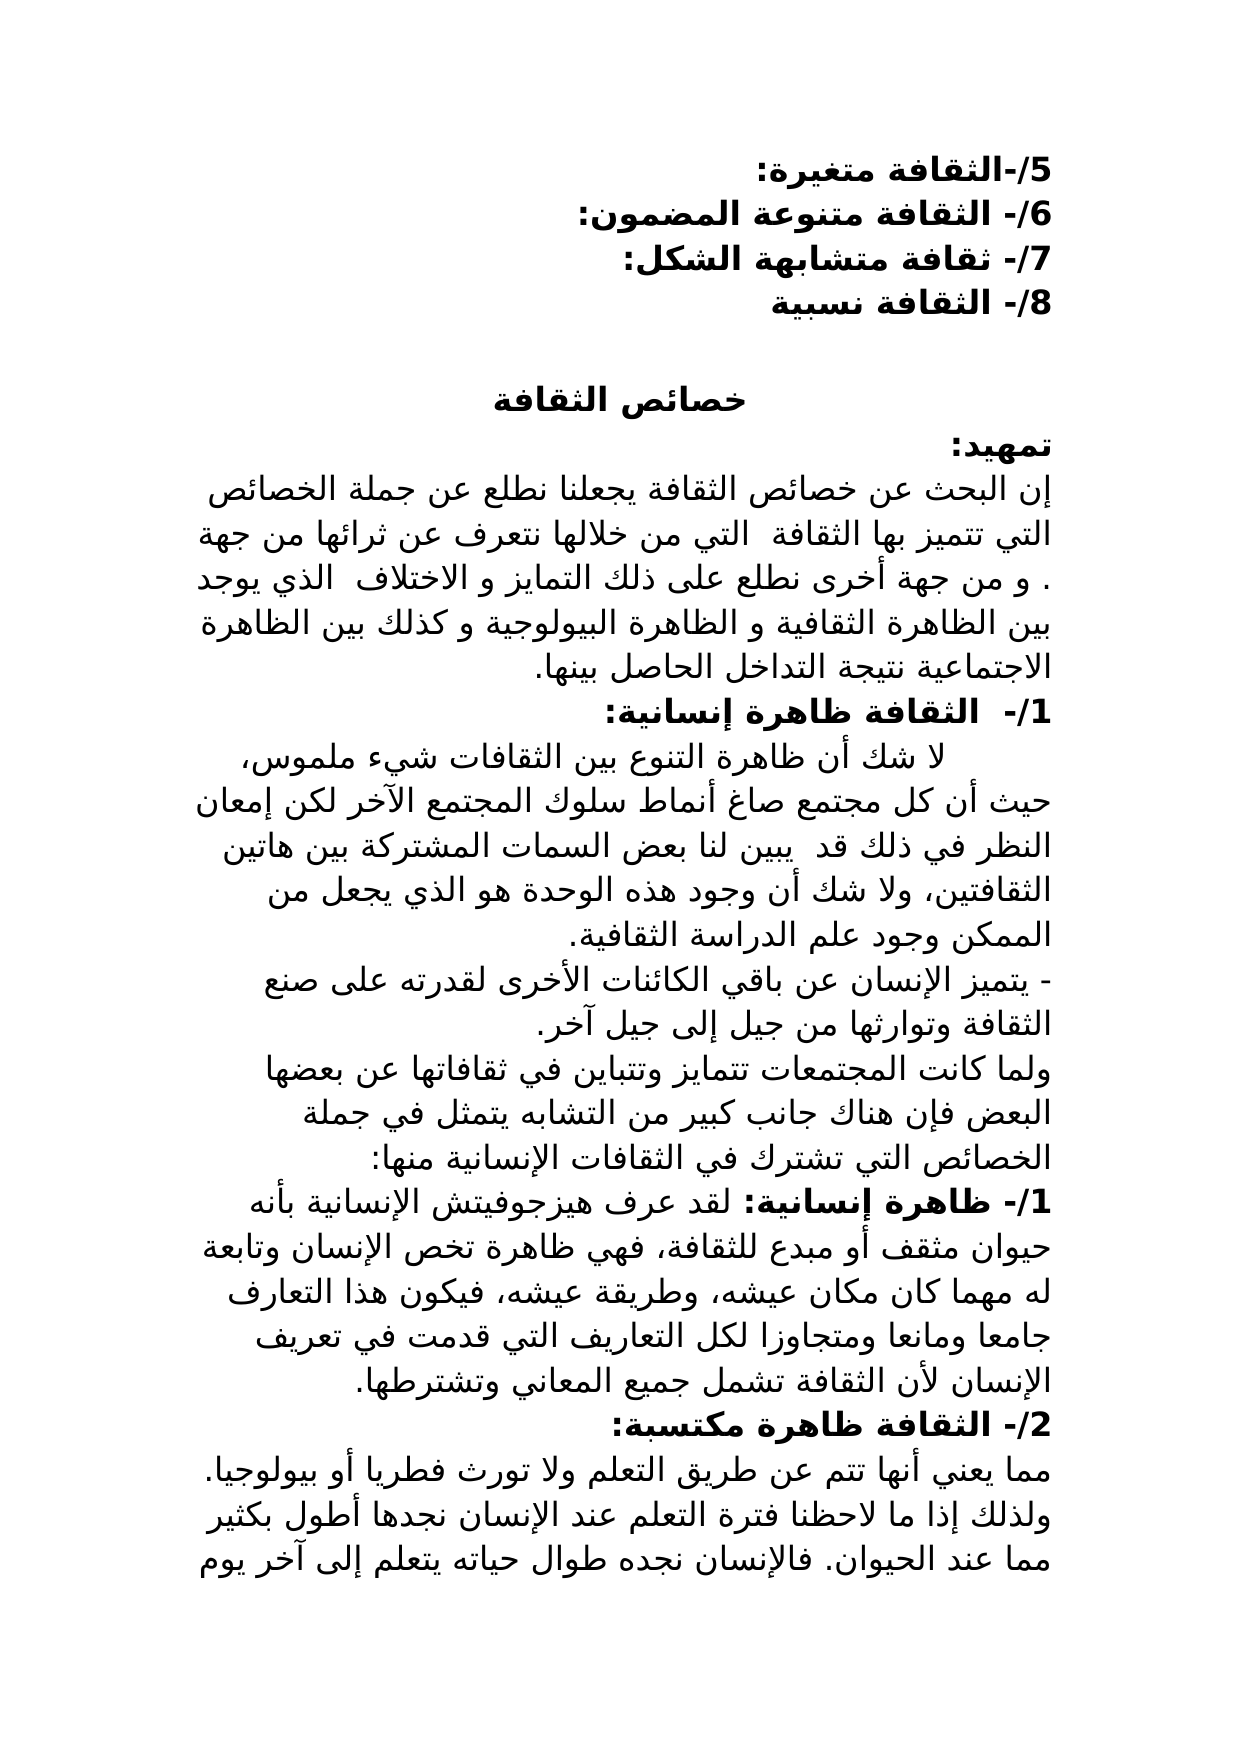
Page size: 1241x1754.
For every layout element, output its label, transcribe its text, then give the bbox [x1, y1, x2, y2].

text 2/- الثقافة ظاهرة مكتسبة: [187, 1406, 1053, 1445]
text 1/- الثقافة ظاهرة إنسانية: [187, 693, 1053, 731]
text 5/-الثقافة متغيرة: [187, 150, 1053, 189]
text 6/- الثقافة متنوعة المضمون: [187, 194, 1053, 233]
text 1/- ظاهرة إنسانية: لقد عرف هيزجوفيتش الإنسانية بأنه حيوان مثقف أو مبدع للثقافة، فهي ظاهرة تخص الإنسان وتابعة له مهما كان مكان عيشه، وطريقة عيشه، فيكون هذا التعارف جامعا ومانعا ومتجاوزا لكل التعاريف التي قدمت في تعريف الإنسان لأن الثقافة تشمل جميع المعاني وتشترطها. [187, 1183, 1053, 1400]
text 7/- ثقافة متشابهة الشكل: [187, 239, 1053, 278]
text خصائص الثقافة [187, 381, 1053, 419]
text 8/- الثقافة نسبية [187, 284, 1053, 323]
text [187, 1451, 1053, 1578]
text لا شك أن ظاهرة التنوع بين الثقافات شيء ملموس، حيث أن كل مجتمع صاغ أنماط سلوك المجتمع الآخر لكن إمعان النظر في ذلك قد يبين لنا بعض السمات المشتركة بين هاتين الثقافتين، ولا شك أن وجود هذه الوحدة هو الذي يجعل من الممكن وجود علم الدراسة الثقافية. [187, 737, 1053, 954]
text إن البحث عن خصائص الثقافة يجعلنا نطلع عن جملة الخصائص التي تتميز بها الثقافة التي من خلالها نتعرف عن ثرائها من جهة . و من جهة أخرى نطلع على ذلك التمايز و الاختلاف الذي يوجد بين الظاهرة الثقافية و الظاهرة البيولوجية و كذلك بين الظاهرة الاجتماعية نتيجة التداخل الحاصل بينها. [187, 470, 1053, 687]
text ولما كانت المجتمعات تتمايز وتتباين في ثقافاتها عن بعضها البعض فإن هناك جانب كبير من التشابه يتمثل في جملة الخصائص التي تشترك في الثقافات الإنسانية منها: [187, 1049, 1053, 1177]
text تمهيد: [187, 425, 1053, 464]
text - يتميز الإنسان عن باقي الكائنات الأخرى لقدرته على صنع الثقافة وتوارثها من جيل إلى جيل آخر. [187, 960, 1053, 1043]
